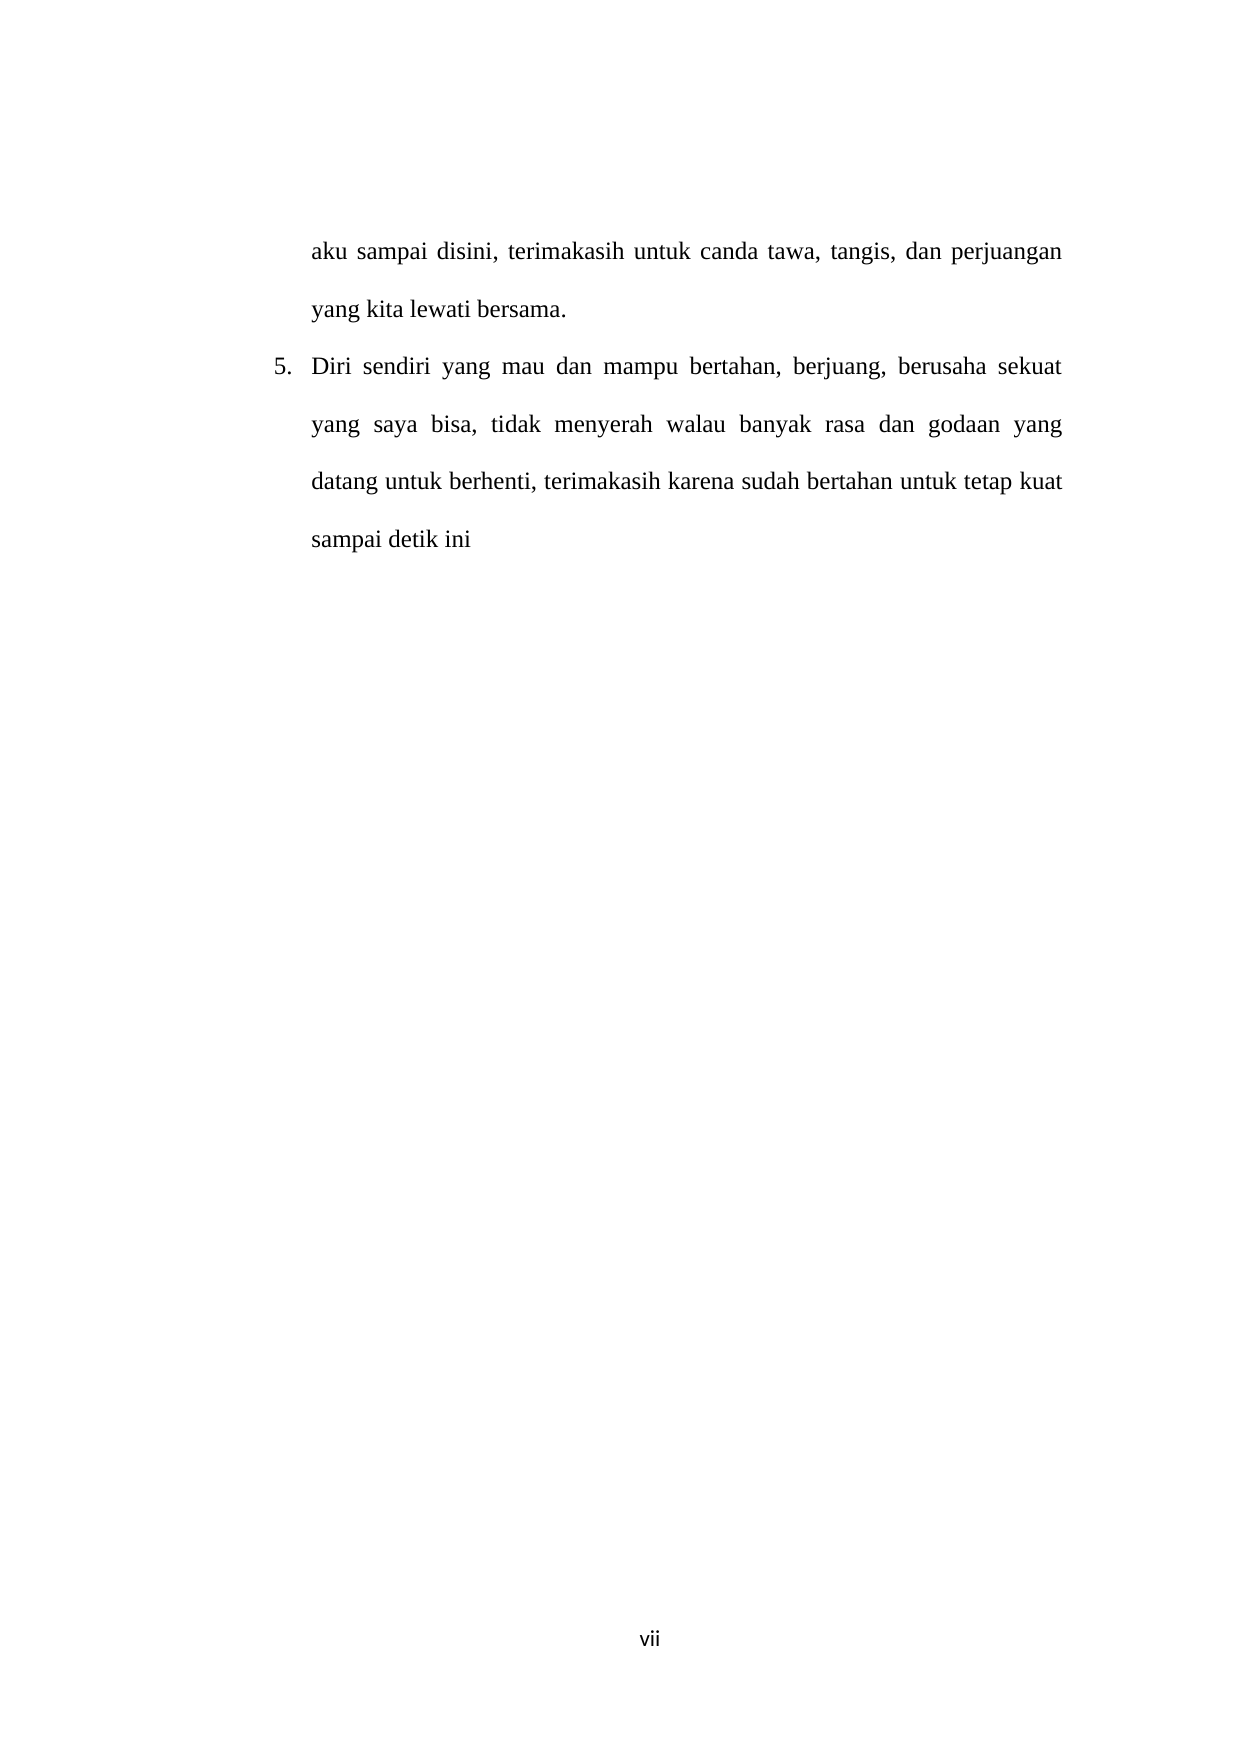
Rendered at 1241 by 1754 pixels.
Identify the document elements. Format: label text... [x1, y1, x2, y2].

list Diri sendiri yang mau dan mampu bertahan, berjuang, berusaha sekuat yang saya bisa, tidak menyerah walau banyak rasa dan godaan yang datang untuk berhenti, terimakasih karena sudah bertahan untuk tetap kuat sampai detik ini [274, 351, 1063, 552]
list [274, 236, 1063, 322]
